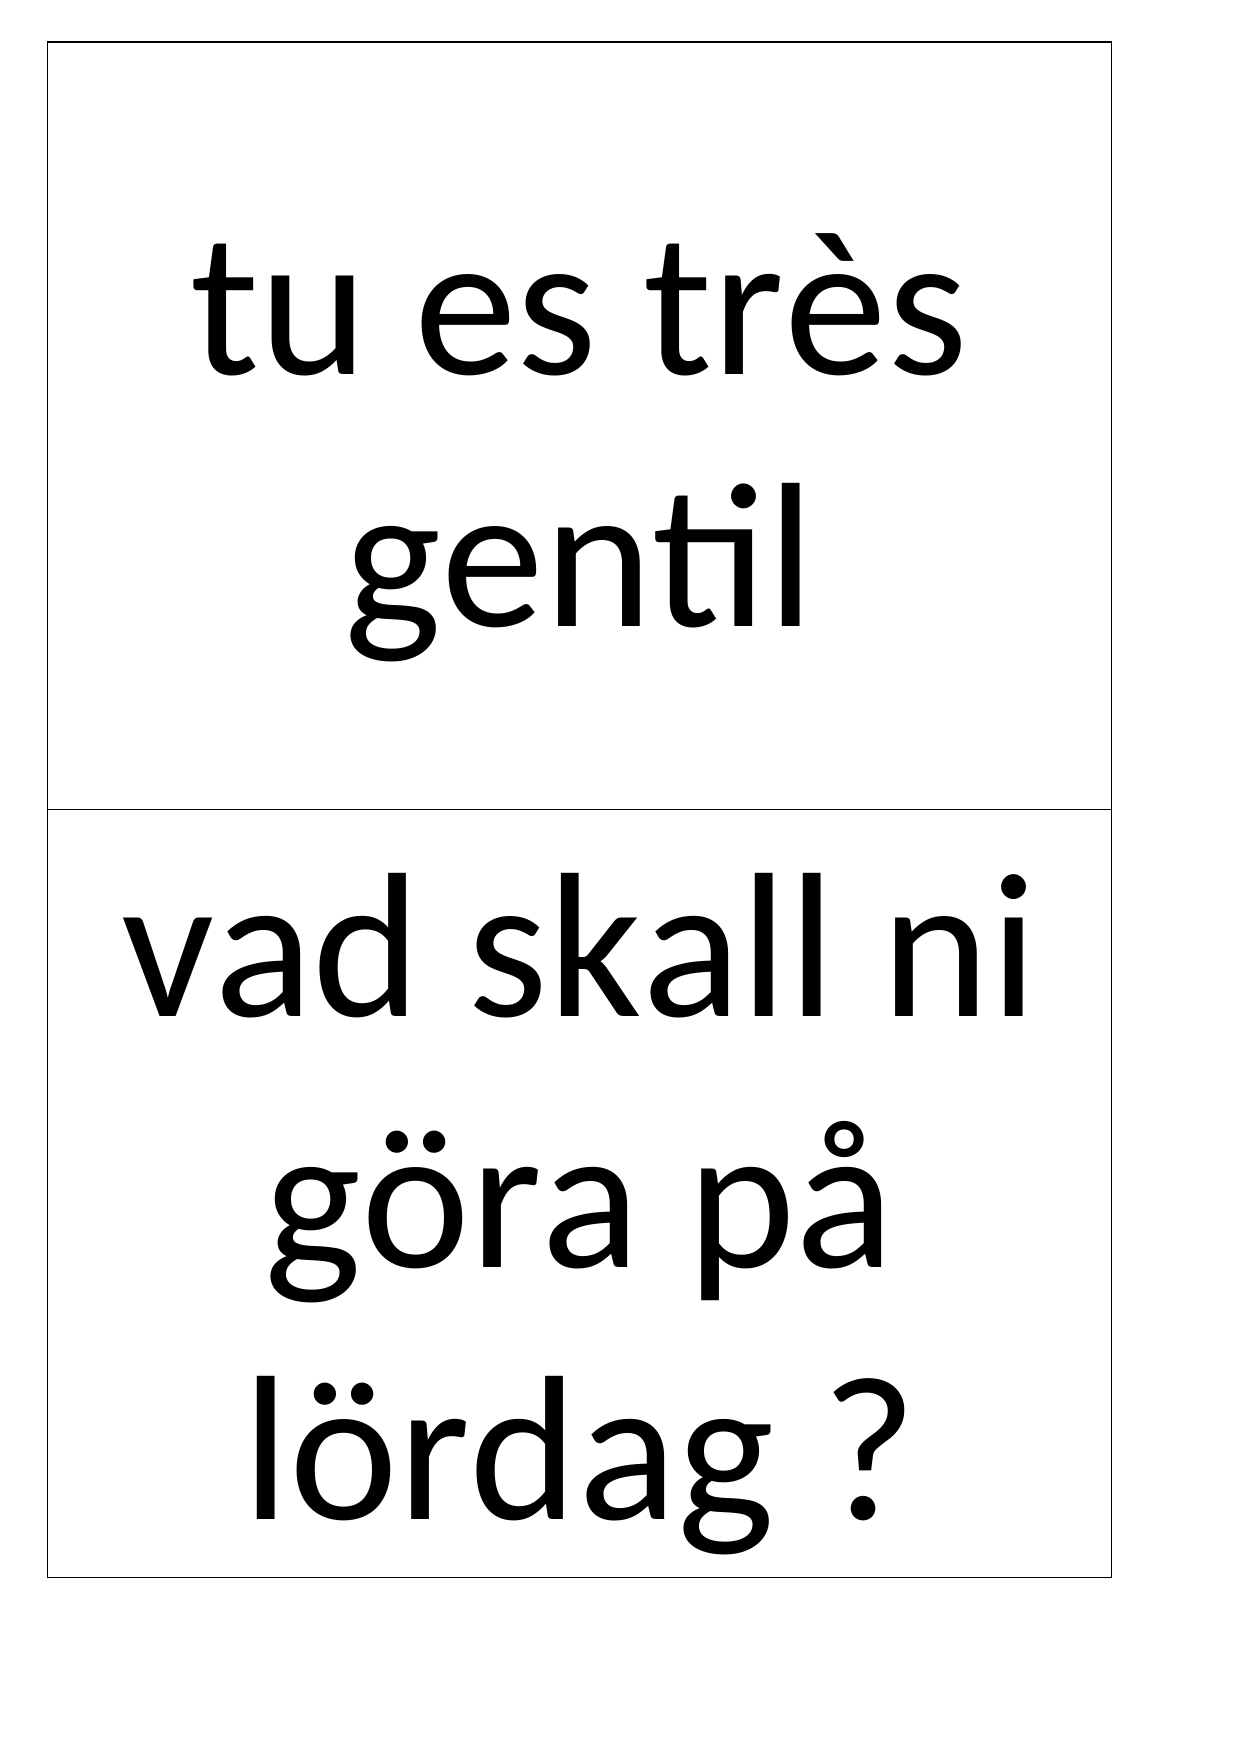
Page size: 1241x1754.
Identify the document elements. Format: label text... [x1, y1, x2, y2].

table_cell vad skall ni göra på lördag ? [48, 810, 1111, 1577]
table_cell tu es très gentil [48, 43, 1111, 809]
